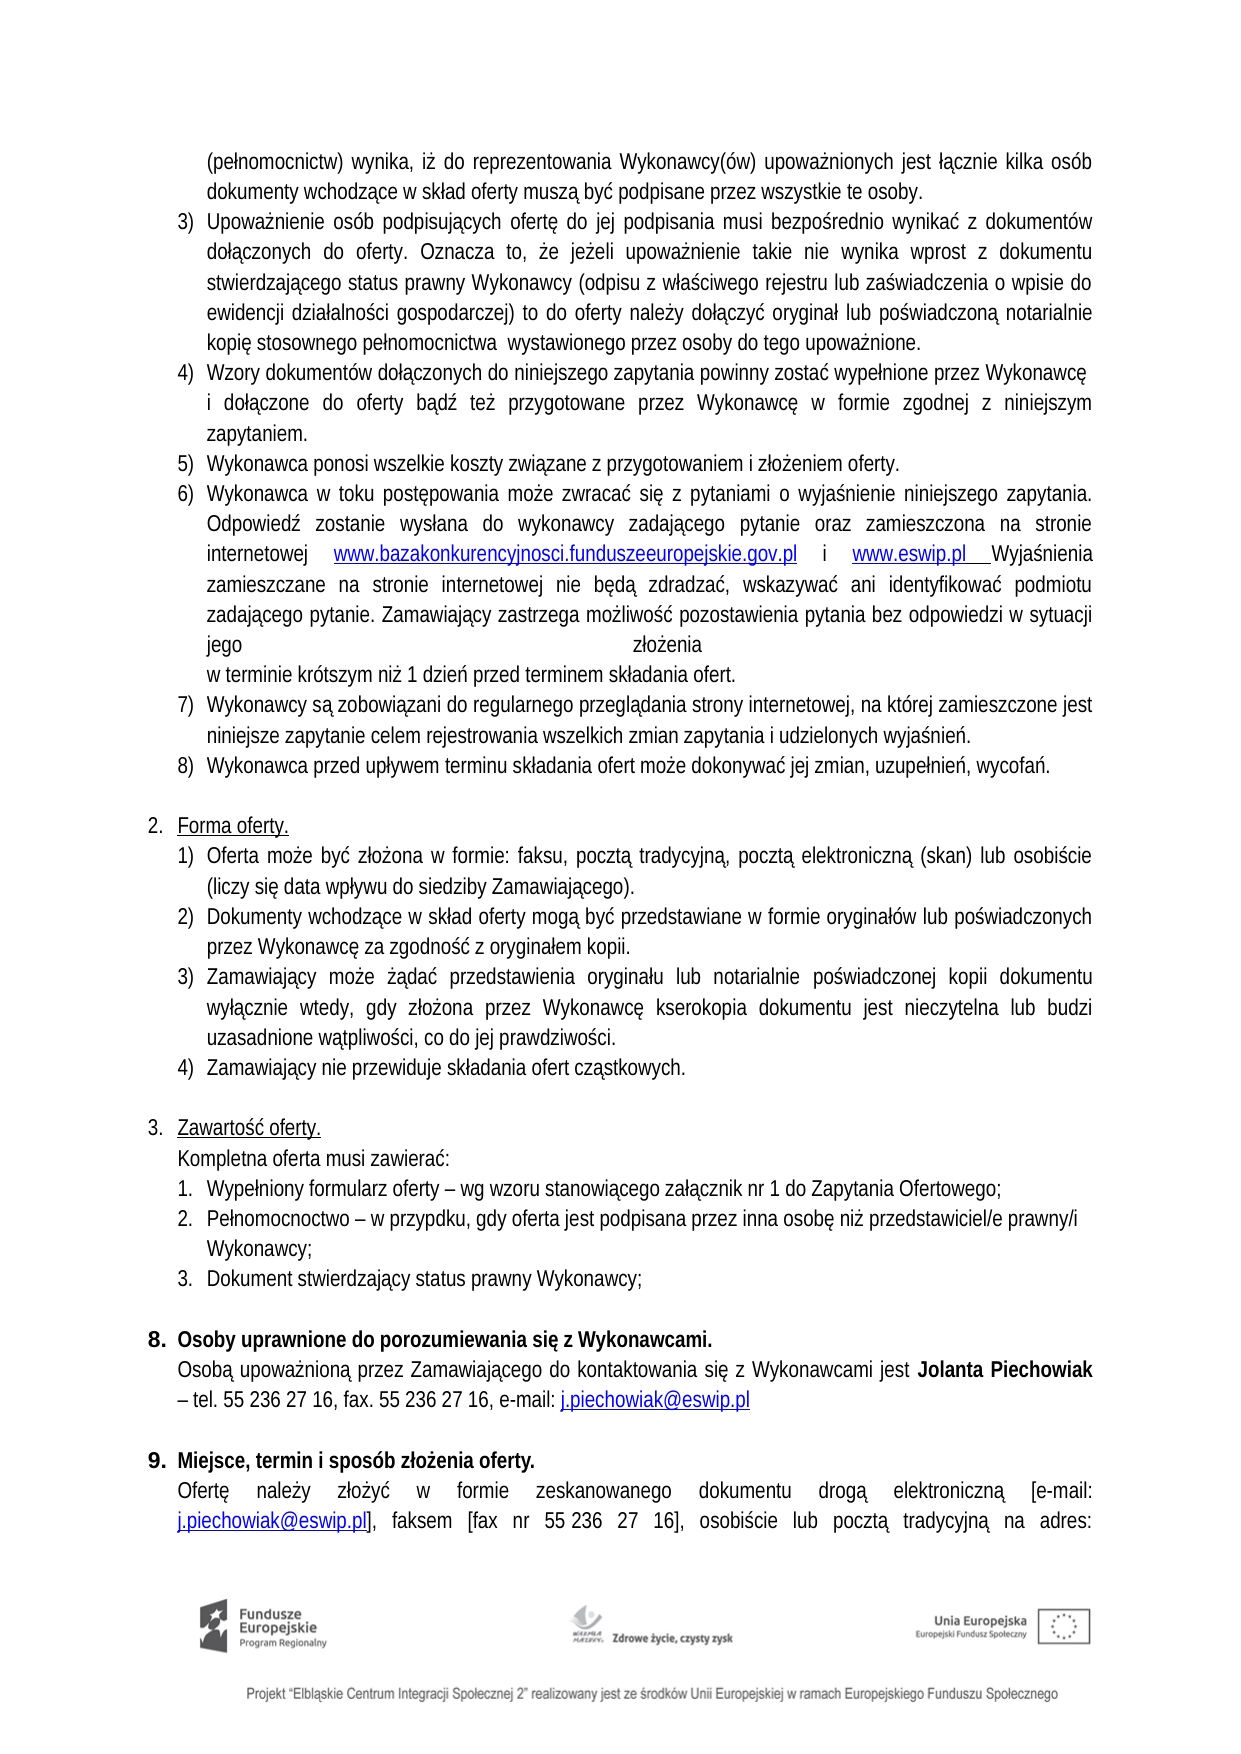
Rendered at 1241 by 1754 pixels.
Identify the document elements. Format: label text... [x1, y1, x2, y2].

list Zawartość oferty. [148, 1114, 1093, 1141]
list Wykonawcy są zobowiązani do regularnego przeglądania strony internetowej, na której zamieszczone jest niniejsze zapytanie celem rejestrowania wszelkich zmian zapytania i udzielonych wyjaśnień. [177, 691, 1093, 748]
list Wykonawca ponosi wszelkie koszty związane z przygotowaniem i złożeniem oferty. [177, 450, 1093, 476]
list Dokument stwierdzający status prawny Wykonawcy; [177, 1265, 1093, 1292]
list Wykonawca przed upływem terminu składania ofert może dokonywać jej zmian, uzupełnień, wycofań. [177, 752, 1093, 778]
list Zamawiający nie przewiduje składania ofert cząstkowych. [177, 1054, 1093, 1080]
list Upoważnienie osób podpisujących ofertę do jej podpisania musi bezpośrednio wynikać z dokumentów dołączonych do oferty. Oznacza to, że jeżeli upoważnienie takie nie wynika wprost z dokumentu stwierdzającego status prawny Wykonawcy (odpisu z właściwego rejestru lub zaświadczenia o wpisie do ewidencji działalności gospodarczej) to do oferty należy dołączyć oryginał lub poświadczoną notarialnie kopię stosownego pełnomocnictwa wystawionego przez osoby do tego upoważnione. [177, 208, 1093, 355]
text Kompletna oferta musi zawierać: [148, 1144, 1093, 1171]
picture [147, 1555, 1155, 1723]
text Osobą upoważnioną przez Zamawiającego do kontaktowania się z Wykonawcami jest Jolanta Piechowiak – tel. 55 236 27 16, fax. 55 236 27 16, e-mail: j.piechowiak@eswip.pl [177, 1356, 1093, 1413]
subtitle Osoby uprawnione do porozumiewania się z Wykonawcami. [148, 1326, 1093, 1352]
list Dokumenty wchodzące w skład oferty mogą być przedstawiane w formie oryginałów lub poświadczonych przez Wykonawcę za zgodność z oryginałem kopii. [177, 903, 1093, 959]
list Zamawiający może żądać przedstawienia oryginału lub notarialnie poświadczonej kopii dokumentu wyłącznie wtedy, gdy złożona przez Wykonawcę kserokopia dokumentu jest nieczytelna lub budzi uzasadnione wątpliwości, co do jej prawdziwości. [177, 963, 1093, 1050]
list Wykonawca w toku postępowania może zwracać się z pytaniami o wyjaśnienie niniejszego zapytania. Odpowiedź zostanie wysłana do wykonawcy zadającego pytanie oraz zamieszczona na stronie internetowej www.bazakonkurencyjnosci.funduszeeuropejskie.gov.pl i www.eswip.pl Wyjaśnienia zamieszczane na stronie internetowej nie będą zdradzać, wskazywać ani identyfikować podmiotu zadającego pytanie. Zamawiający zastrzega możliwość pozostawienia pytania bez odpowiedzi w sytuacji jego złożenia w terminie krótszym niż 1 dzień przed terminem składania ofert. [177, 480, 1093, 688]
list Wypełniony formularz oferty – wg wzoru stanowiącego załącznik nr 1 do Zapytania Ofertowego; [177, 1175, 1093, 1201]
list Pełnomocnoctwo – w przypdku, gdy oferta jest podpisana przez inna osobę niż przedstawiciel/e prawny/i Wykonawcy; [177, 1205, 1093, 1262]
list Forma oferty. [148, 812, 1093, 839]
list Wzory dokumentów dołączonych do niniejszego zapytania powinny zostać wypełnione przez Wykonawcę i dołączone do oferty bądź też przygotowane przez Wykonawcę w formie zgodnej z niniejszym zapytaniem. [177, 359, 1093, 446]
list Oferta może być złożona w formie: faksu, pocztą tradycyjną, pocztą elektroniczną (skan) lub osobiście (liczy się data wpływu do siedziby Zamawiającego). [177, 842, 1093, 899]
subtitle Miejsce, termin i sposób złożenia oferty. [148, 1447, 1093, 1473]
